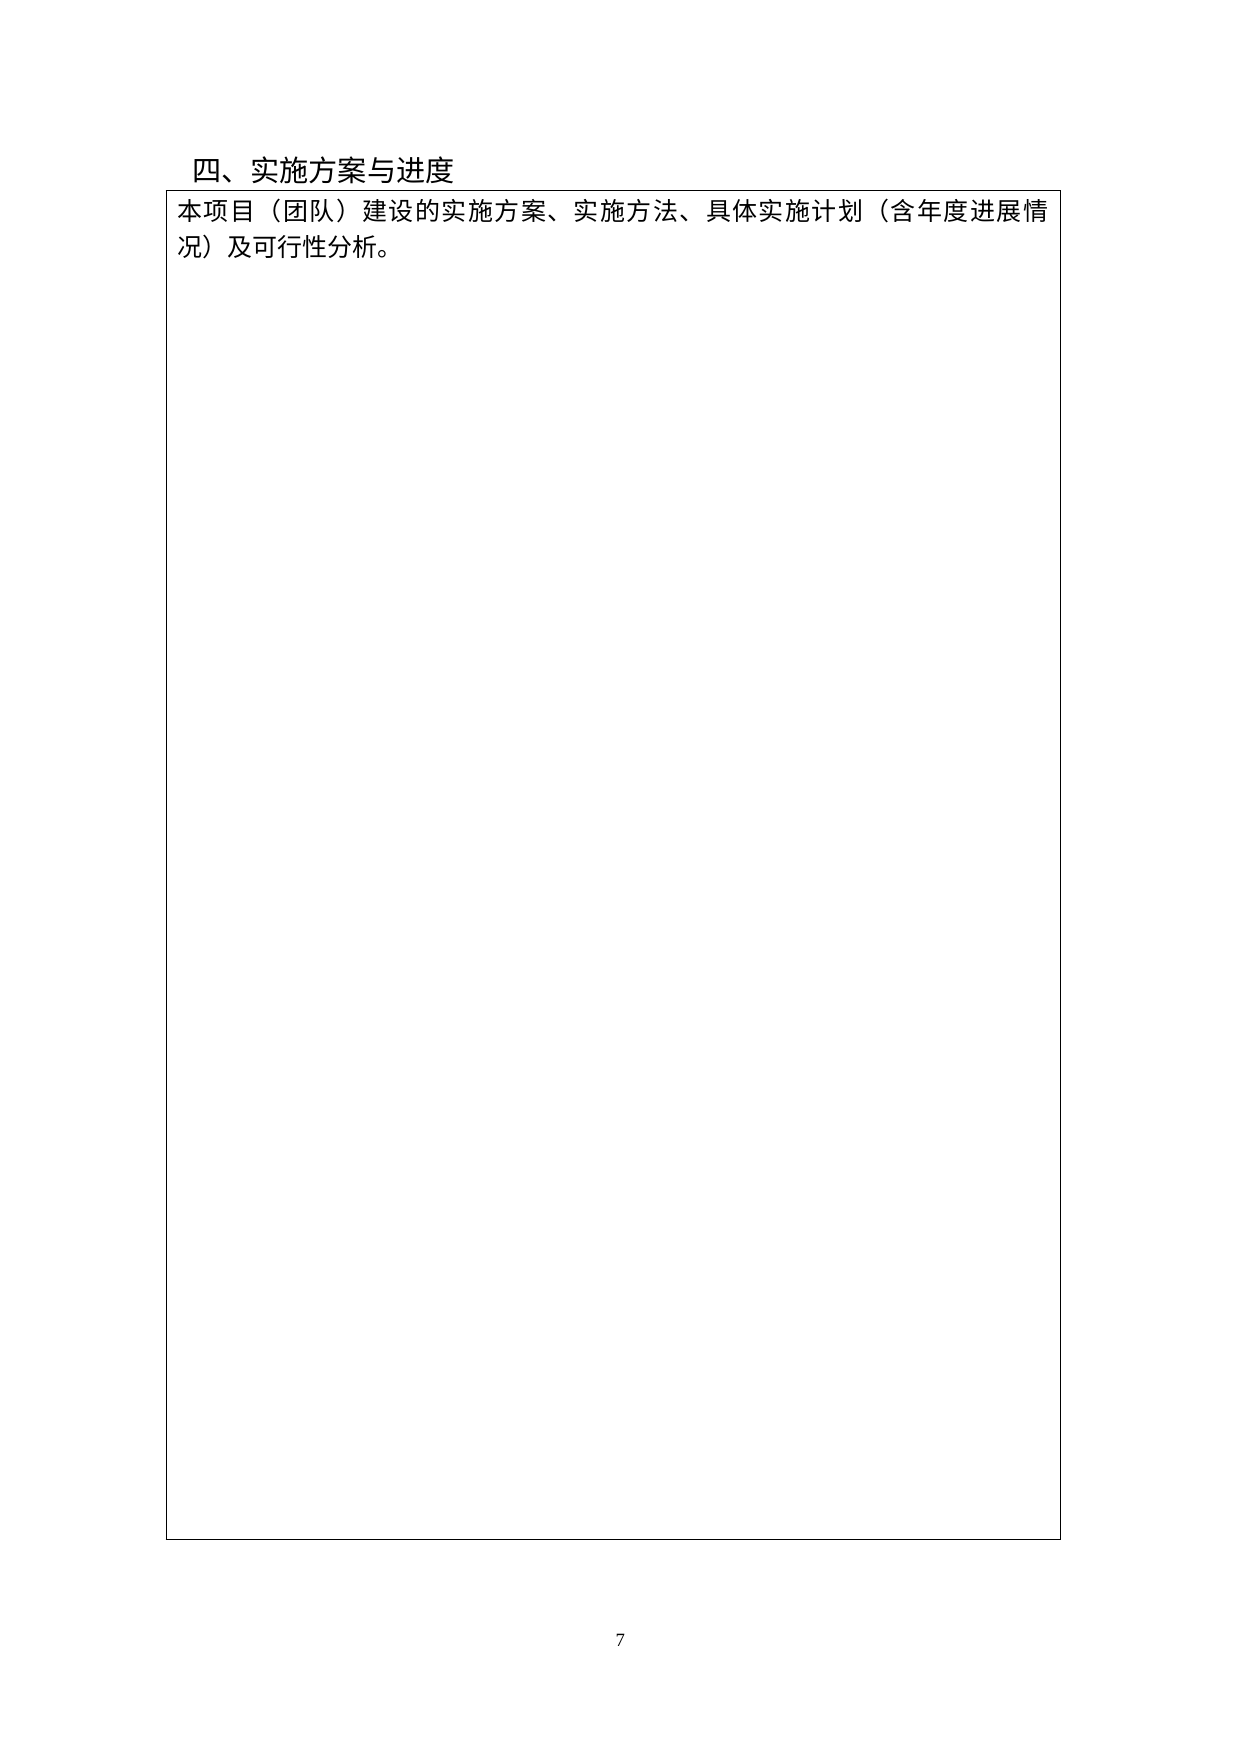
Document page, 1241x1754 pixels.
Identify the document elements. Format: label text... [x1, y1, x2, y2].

table_header 本项目（团队）建设的实施方案、实施方法、具体实施计划（含年度进展情况）及可行性分析。 [167, 191, 1060, 1538]
text 四、实施方案与进度 [177, 148, 1063, 190]
